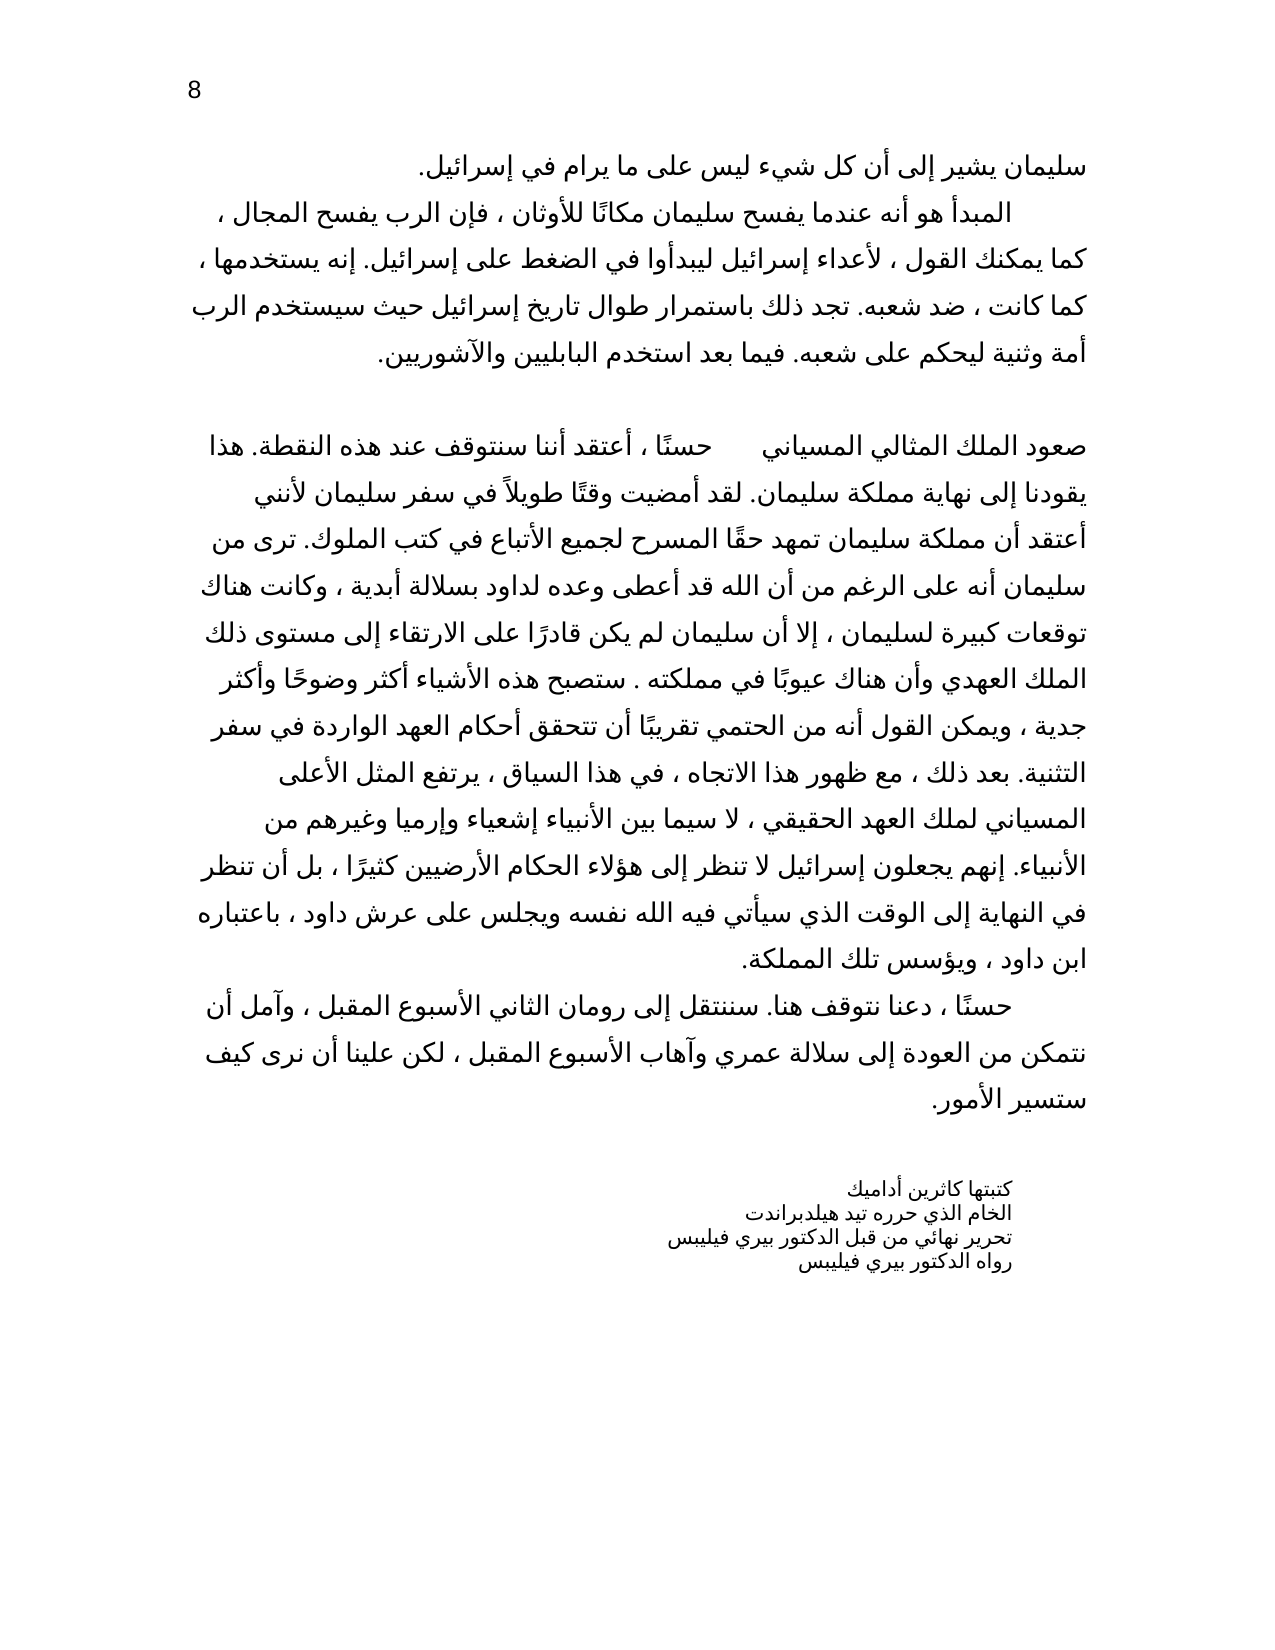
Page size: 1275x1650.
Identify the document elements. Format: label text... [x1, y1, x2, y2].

text كتبتها كاثرين أداميك الخام الذي حرره تيد هيلدبراندت تحرير نهائي من قبل الدكتور بيري فيليبس رواه الدكتور بيري فيليبس [187, 1177, 1087, 1273]
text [187, 150, 1087, 1114]
